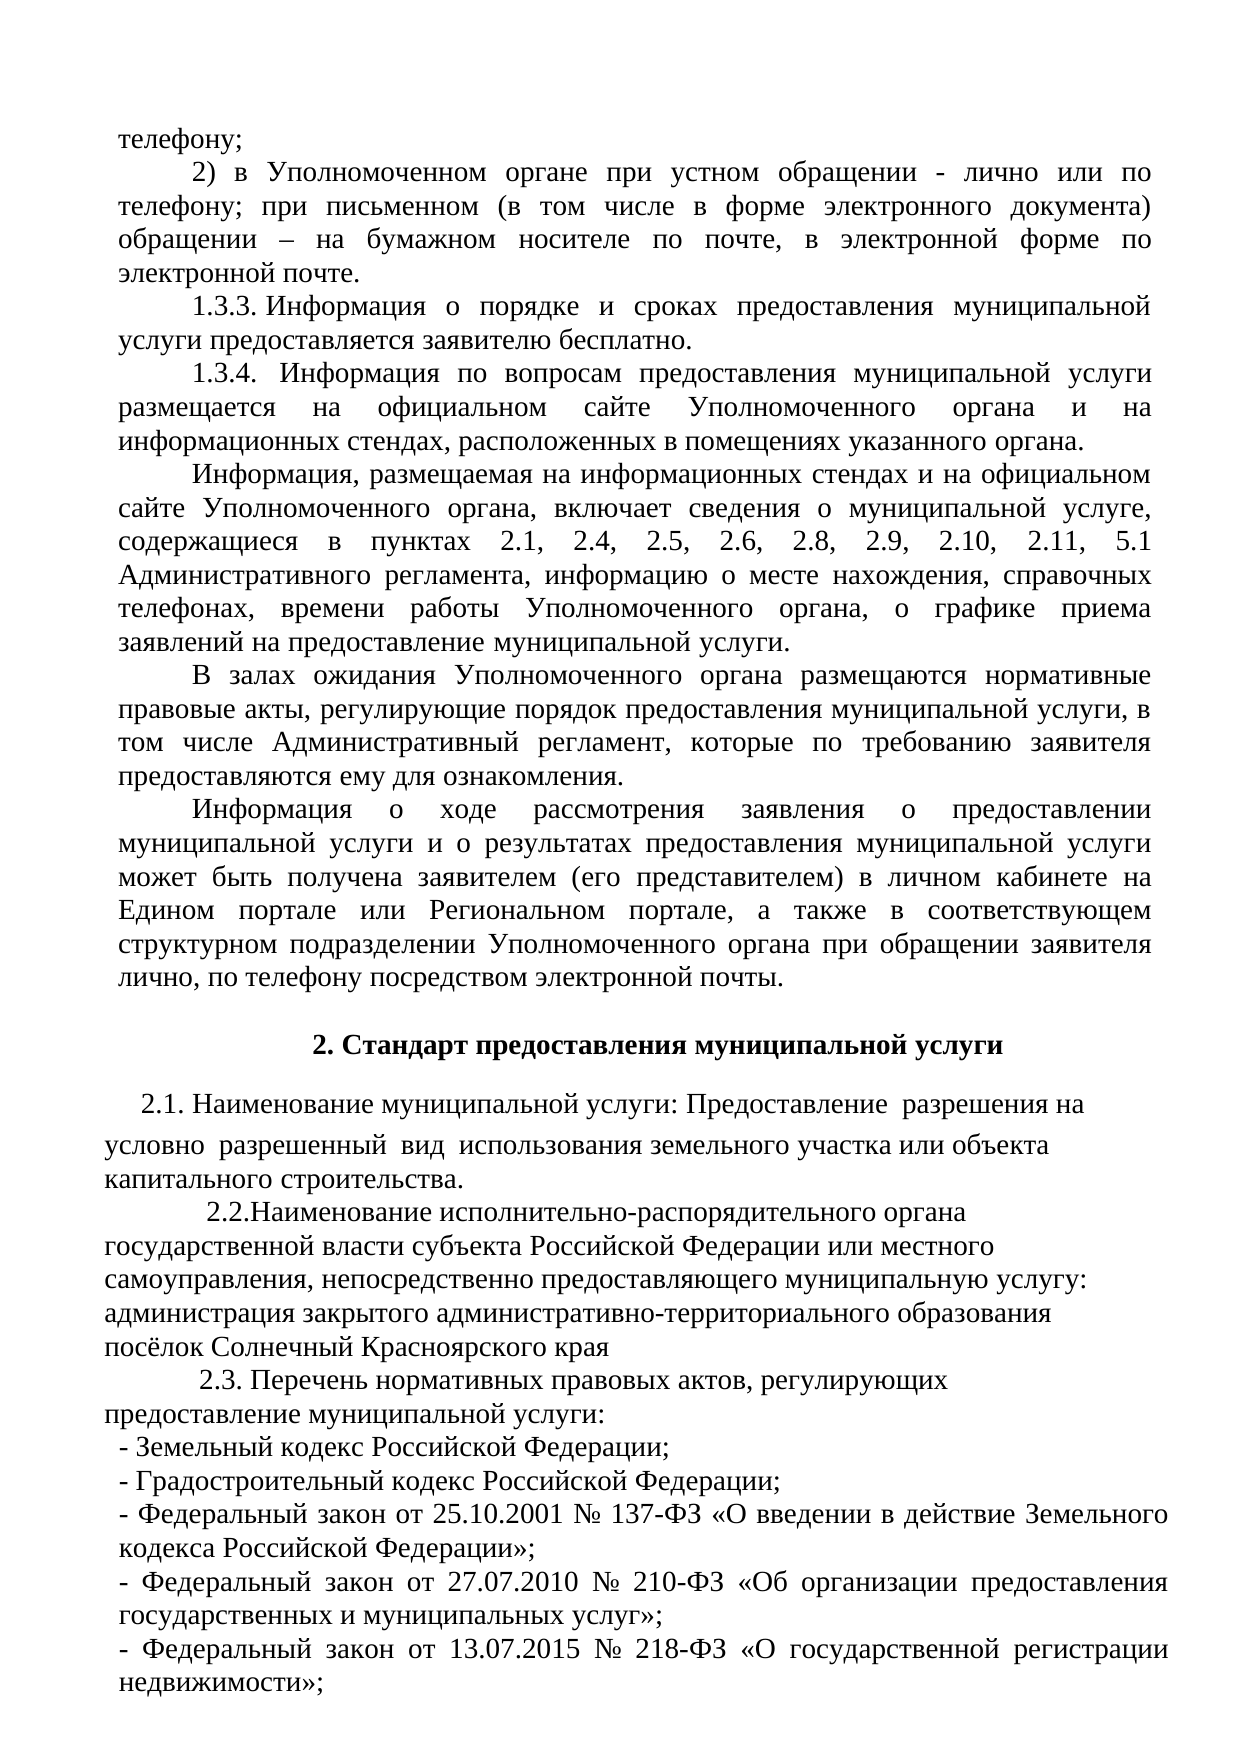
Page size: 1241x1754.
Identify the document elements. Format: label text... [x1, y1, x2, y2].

list Информация по вопросам предоставления муниципальной услуги размещается на официальном сайте Уполномоченного органа и на информационных стендах, расположенных в помещениях указанного органа. [118, 356, 1152, 456]
text - Земельный кодекс Российской Федерации; [118, 1429, 1169, 1463]
list в Уполномоченном органе при устном обращении - лично или по телефону; при письменном (в том числе в форме электронного документа) обращении – на бумажном носителе по почте, в электронной форме по электронной почте. [118, 154, 1152, 288]
text Информация, размещаемая на информационных стендах и на официальном сайте Уполномоченного органа, включает сведения о муниципальной услуге, содержащиеся в пунктах 2.1, 2.4, 2.5, 2.6, 2.8, 2.9, 2.10, 2.11, 5.1 Административного регламента, информацию о месте нахождения, справочных телефонах, времени работы Уполномоченного органа, о графике приема заявлений на предоставление муниципальной услуги. [118, 456, 1152, 657]
text 2.2.Наименование исполнительно-распорядительного органа государственной власти субъекта Российской Федерации или местного самоуправления, непосредственно предоставляющего муниципальную услугу: администрация закрытого административно-территориального образования посёлок Солнечный Красноярского края [104, 1194, 1128, 1362]
list Информация о порядке и сроках предоставления муниципальной услуги предоставляется заявителю бесплатно. [118, 288, 1151, 356]
subtitle Стандарт предоставления муниципальной услуги [146, 1027, 1169, 1060]
text - Федеральный закон от 27.07.2010 № 210-ФЗ «Об организации предоставления государственных и муниципальных услуг»; [118, 1564, 1169, 1631]
text - Федеральный закон от 25.10.2001 № 137-ФЗ «О введении в действие Земельного кодекса Российской Федерации»; [118, 1497, 1169, 1564]
text условно разрешенный вид использования земельного участка или объекта капитального строительства. [104, 1127, 1152, 1194]
text - Федеральный закон от 13.07.2015 № 218-ФЗ «О государственной регистрации недвижимости»; [118, 1631, 1169, 1698]
text - Градостроительный кодекс Российской Федерации; [118, 1463, 1169, 1497]
text Информация о ходе рассмотрения заявления о предоставлении муниципальной услуги и о результатах предоставления муниципальной услуги может быть получена заявителем (его представителем) в личном кабинете на Едином портале или Региональном портале, а также в соответствующем структурном подразделении Уполномоченного органа при обращении заявителя лично, по телефону посредством электронной почты. [118, 792, 1152, 993]
text 2.3. Перечень нормативных правовых актов, регулирующих предоставление муниципальной услуги: [104, 1362, 1128, 1429]
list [118, 121, 1152, 154]
list Наименование муниципальной услуги: Предоставление разрешения на [141, 1060, 1152, 1127]
text В залах ожидания Уполномоченного органа размещаются нормативные правовые акты, регулирующие порядок предоставления муниципальной услуги, в том числе Административный регламент, которые по требованию заявителя предоставляются ему для ознакомления. [118, 657, 1151, 792]
